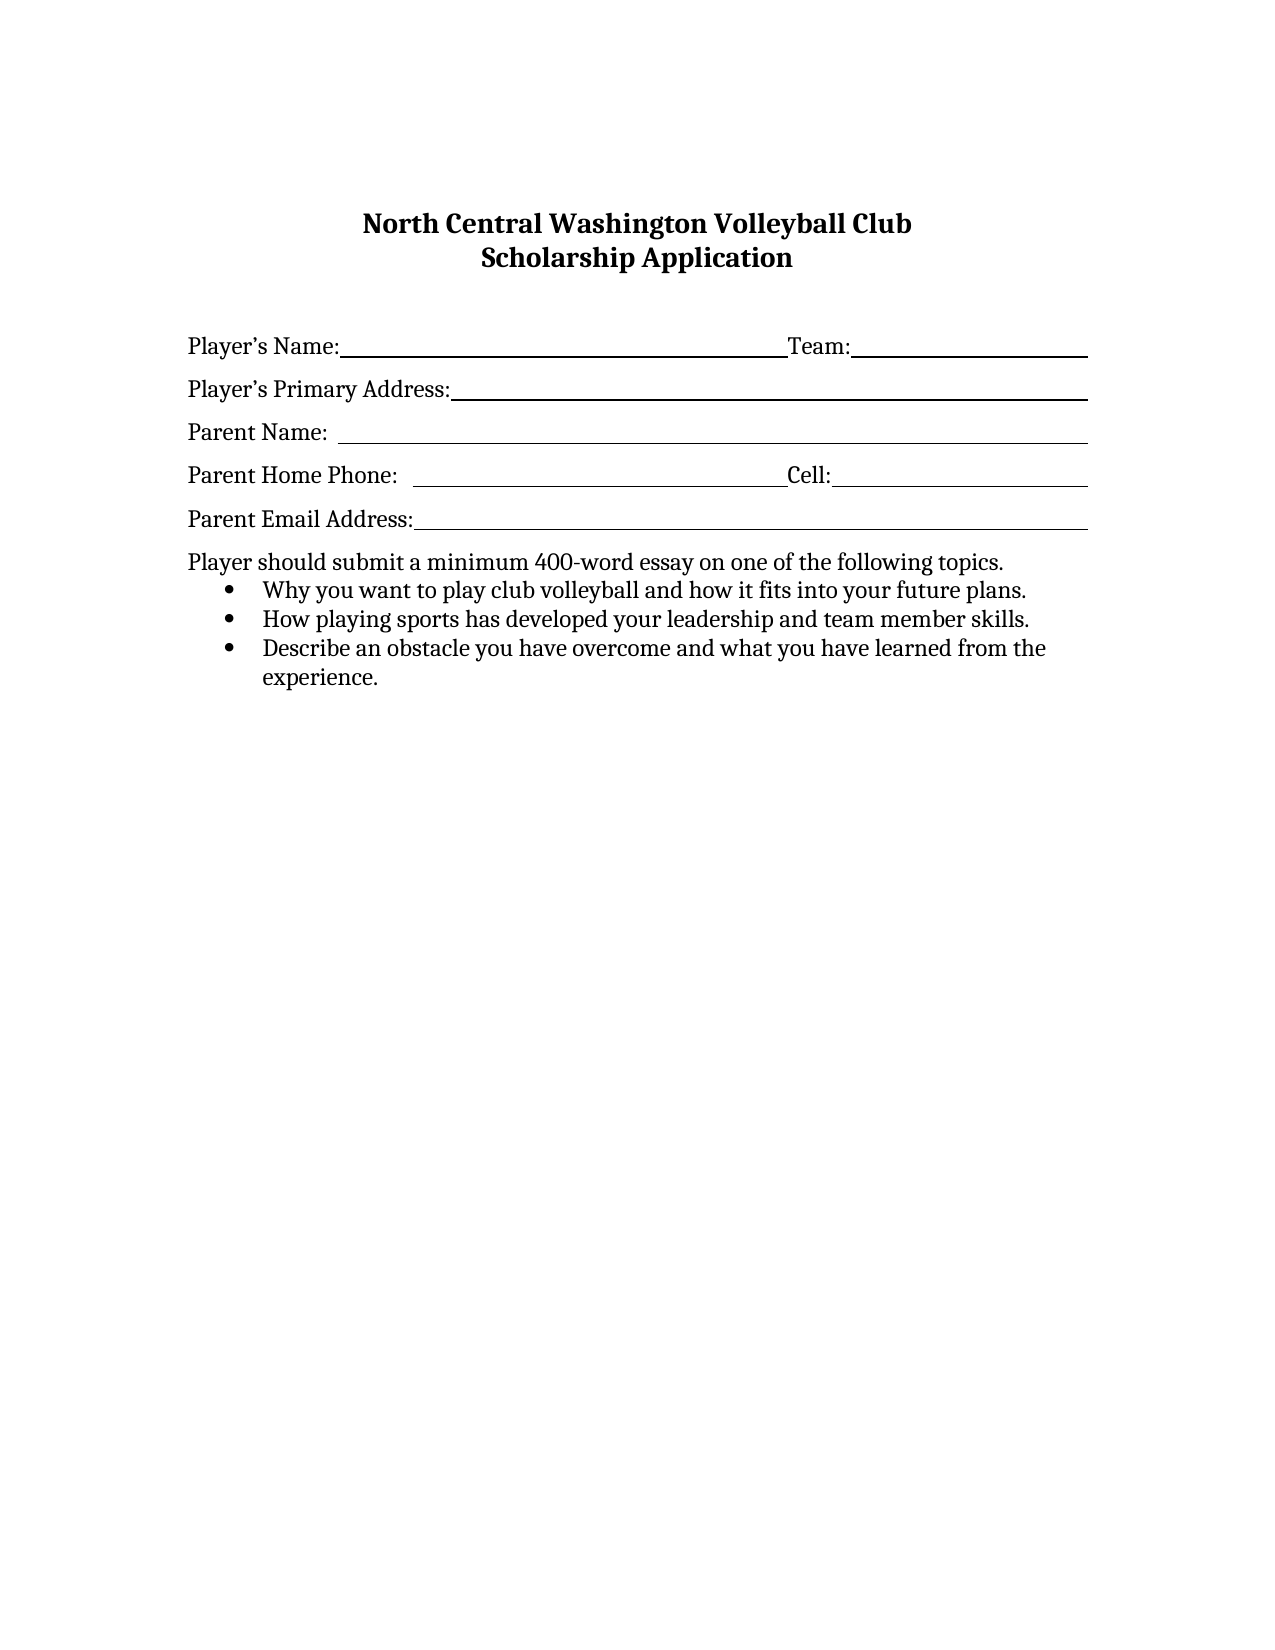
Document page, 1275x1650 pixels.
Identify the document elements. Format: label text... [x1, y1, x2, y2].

list Describe an obstacle you have overcome and what you have learned from the experience. [225, 634, 1087, 691]
text Player’s Primary Address: [187, 375, 1087, 404]
text North Central Washington Volleyball Club [187, 207, 1087, 241]
list Why you want to play club volleyball and how it fits into your future plans. [225, 576, 1087, 605]
text Player’s Name: Team: [187, 332, 1087, 361]
text Parent Email Address: [187, 504, 1087, 533]
list How playing sports has developed your leadership and team member skills. [225, 605, 1087, 634]
text Parent Home Phone: Cell: [187, 461, 1087, 490]
text Player should submit a minimum 400-word essay on one of the following topics. [187, 548, 1087, 576]
text Scholarship Application [187, 241, 1087, 274]
text Parent Name: [187, 418, 1087, 447]
